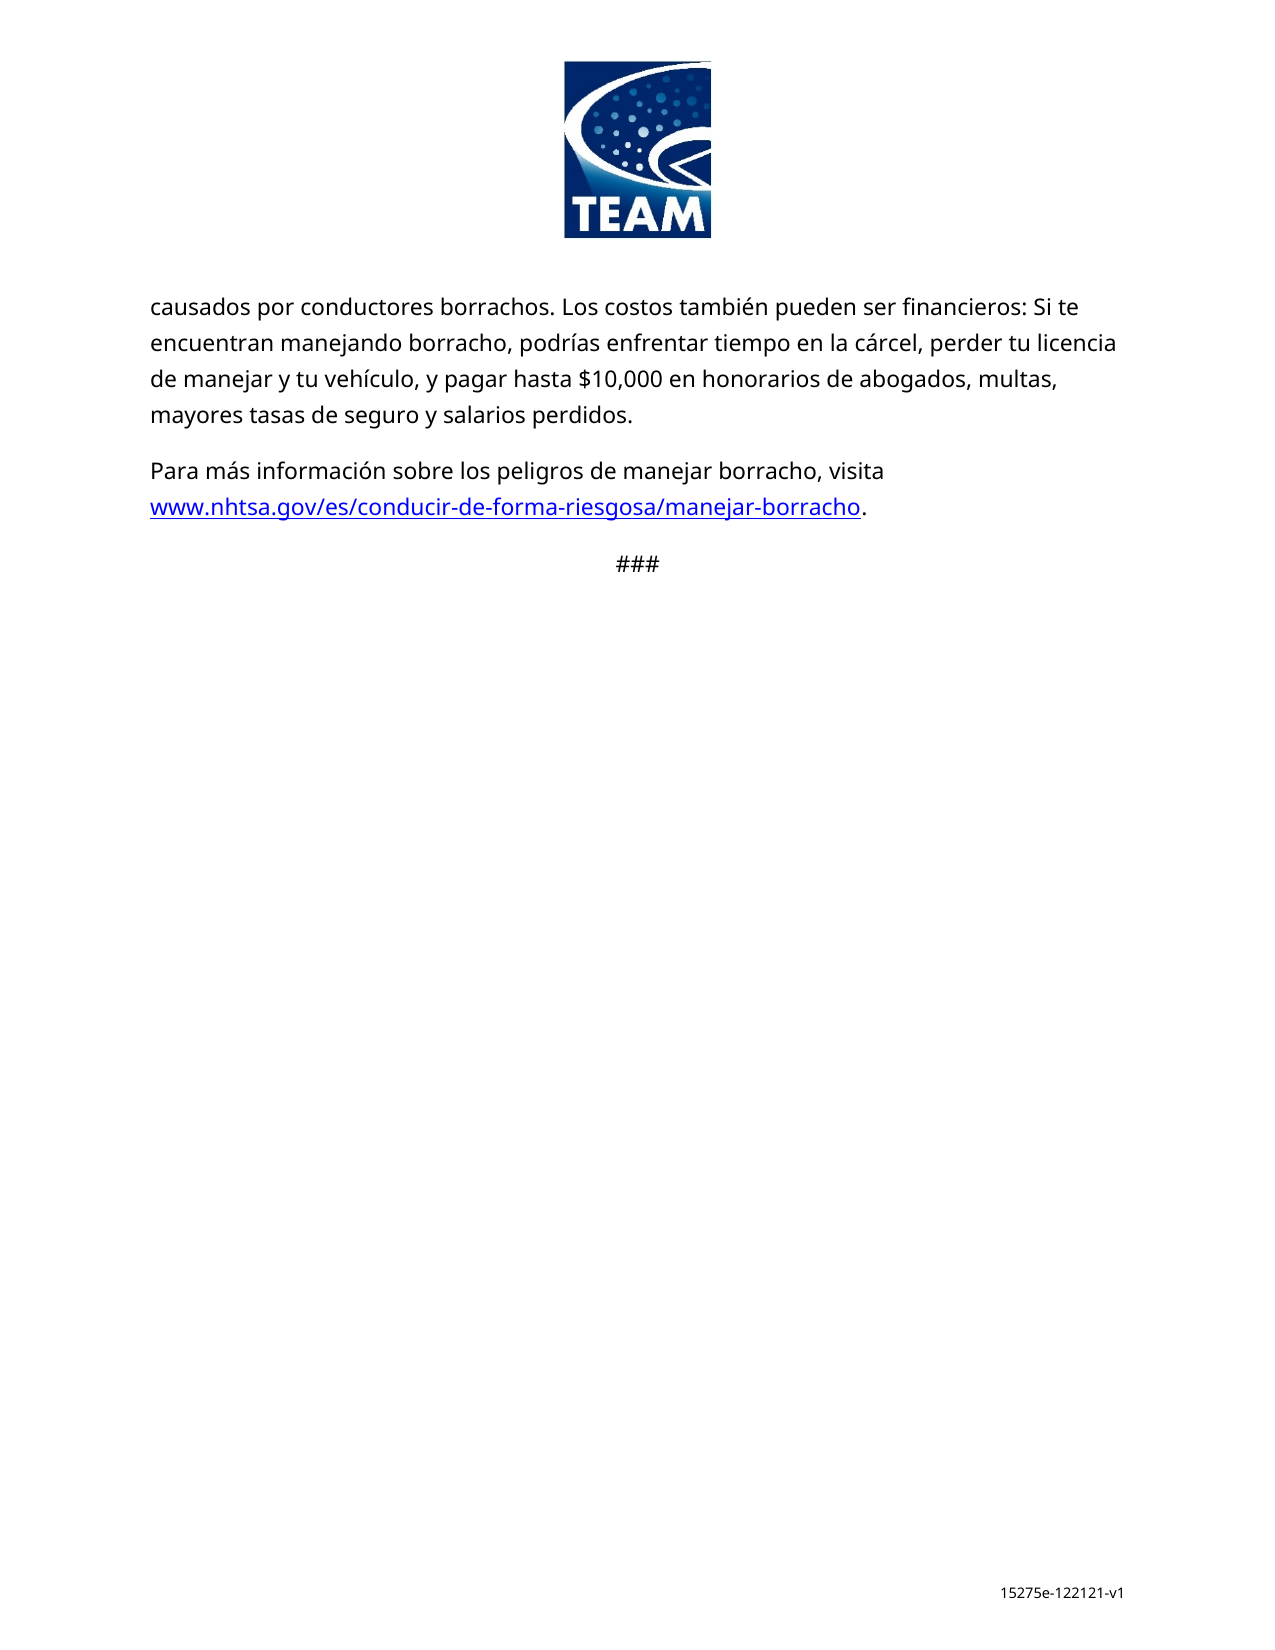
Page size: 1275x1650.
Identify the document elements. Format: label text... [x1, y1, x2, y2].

text ### [150, 548, 1125, 579]
text Para más información sobre los peligros de manejar borracho, visita www.nhtsa.gov/es/conducir-de-forma-riesgosa/manejar-borracho. [150, 455, 1125, 522]
picture [562, 60, 713, 240]
